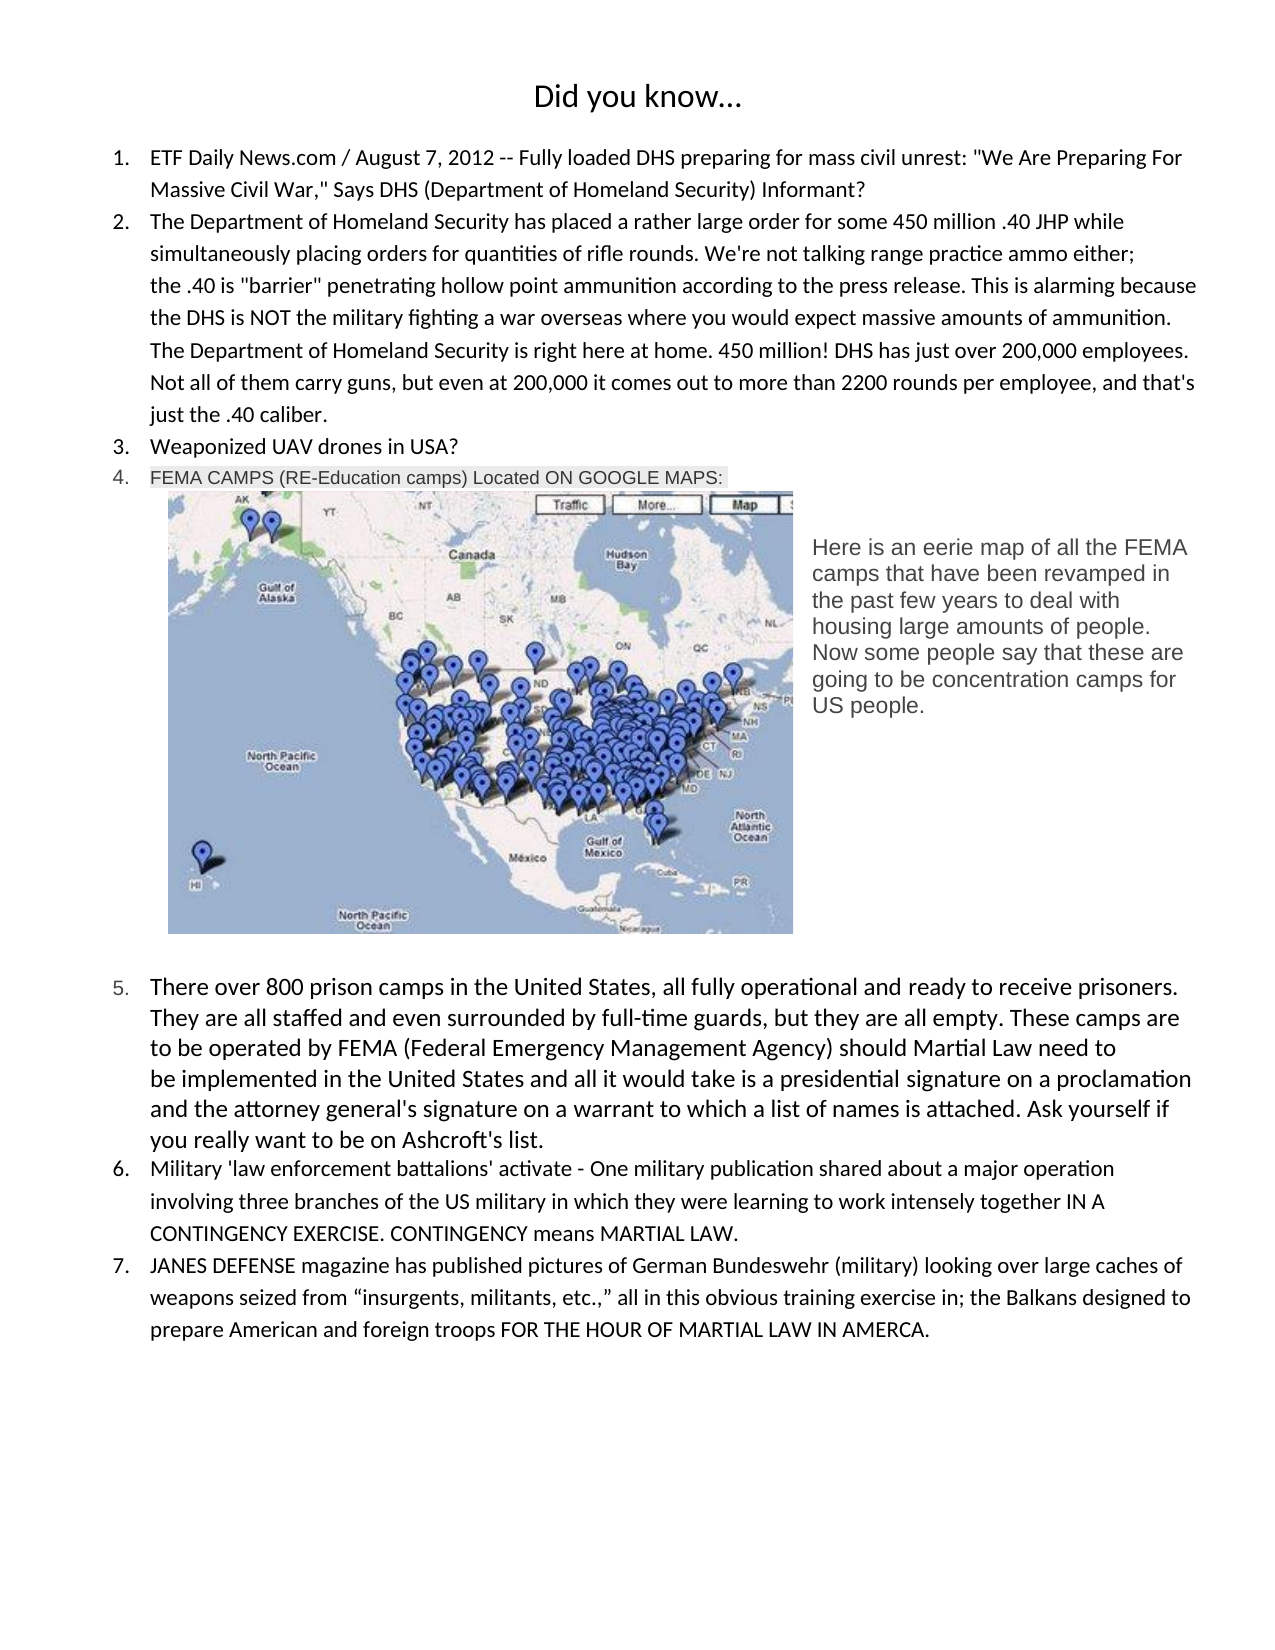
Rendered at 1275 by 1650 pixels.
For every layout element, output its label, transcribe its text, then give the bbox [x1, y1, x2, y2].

picture [168, 491, 794, 934]
list Military 'law enforcement battalions' activate - One military publication shared about a major operation involving three branches of the US military in which they were learning to work intensely together IN A CONTINGENCY EXERCISE. CONTINGENCY means MARTIAL LAW. [112, 1154, 1200, 1247]
list Weaponized UAV drones in USA? [112, 432, 1200, 460]
text Did you know… [75, 75, 1200, 116]
list ETF Daily News.com / August 7, 2012 -- Fully loaded DHS preparing for mass civil unrest: "We Are Preparing For Massive Civil War," Says DHS (Department of Homeland Security) Informant? [112, 143, 1200, 203]
list There over 800 prison camps in the United States, all fully operational and ready to receive prisoners. They are all staffed and even surrounded by full-time guards, but they are all empty. These camps are to be operated by FEMA (Federal Emergency Management Agency) should Martial Law need to be implemented in the United States and all it would take is a presidential signature on a proclamation and the attorney general's signature on a warrant to which a list of names is attached. Ask yourself if you really want to be on Ashcroft's list. [112, 971, 1200, 1154]
list FEMA CAMPS (RE-Education camps) Located ON GOOGLE MAPS: Here is an eerie map of all the FEMA camps that have been revamped in the past few years to deal with housing large amounts of people. Now some people say that these are going to be concentration camps for US people. [112, 464, 1200, 718]
list JANES DEFENSE magazine has published pictures of German Bundeswehr (military) looking over large caches of weapons seized from “insurgents, militants, etc.,” all in this obvious training exercise in; the Balkans designed to prepare American and foreign troops FOR THE HOUR OF MARTIAL LAW IN AMERCA. [112, 1251, 1200, 1343]
list The Department of Homeland Security has placed a rather large order for some 450 million .40 JHP while simultaneously placing orders for quantities of rifle rounds. We're not talking range practice ammo either; the .40 is "barrier" penetrating hollow point ammunition according to the press release. This is alarming because the DHS is NOT the military fighting a war overseas where you would expect massive amounts of ammunition. The Department of Homeland Security is right here at home. 450 million! DHS has just over 200,000 employees. Not all of them carry guns, but even at 200,000 it comes out to more than 2200 rounds per employee, and that's just the .40 caliber. [112, 207, 1200, 428]
